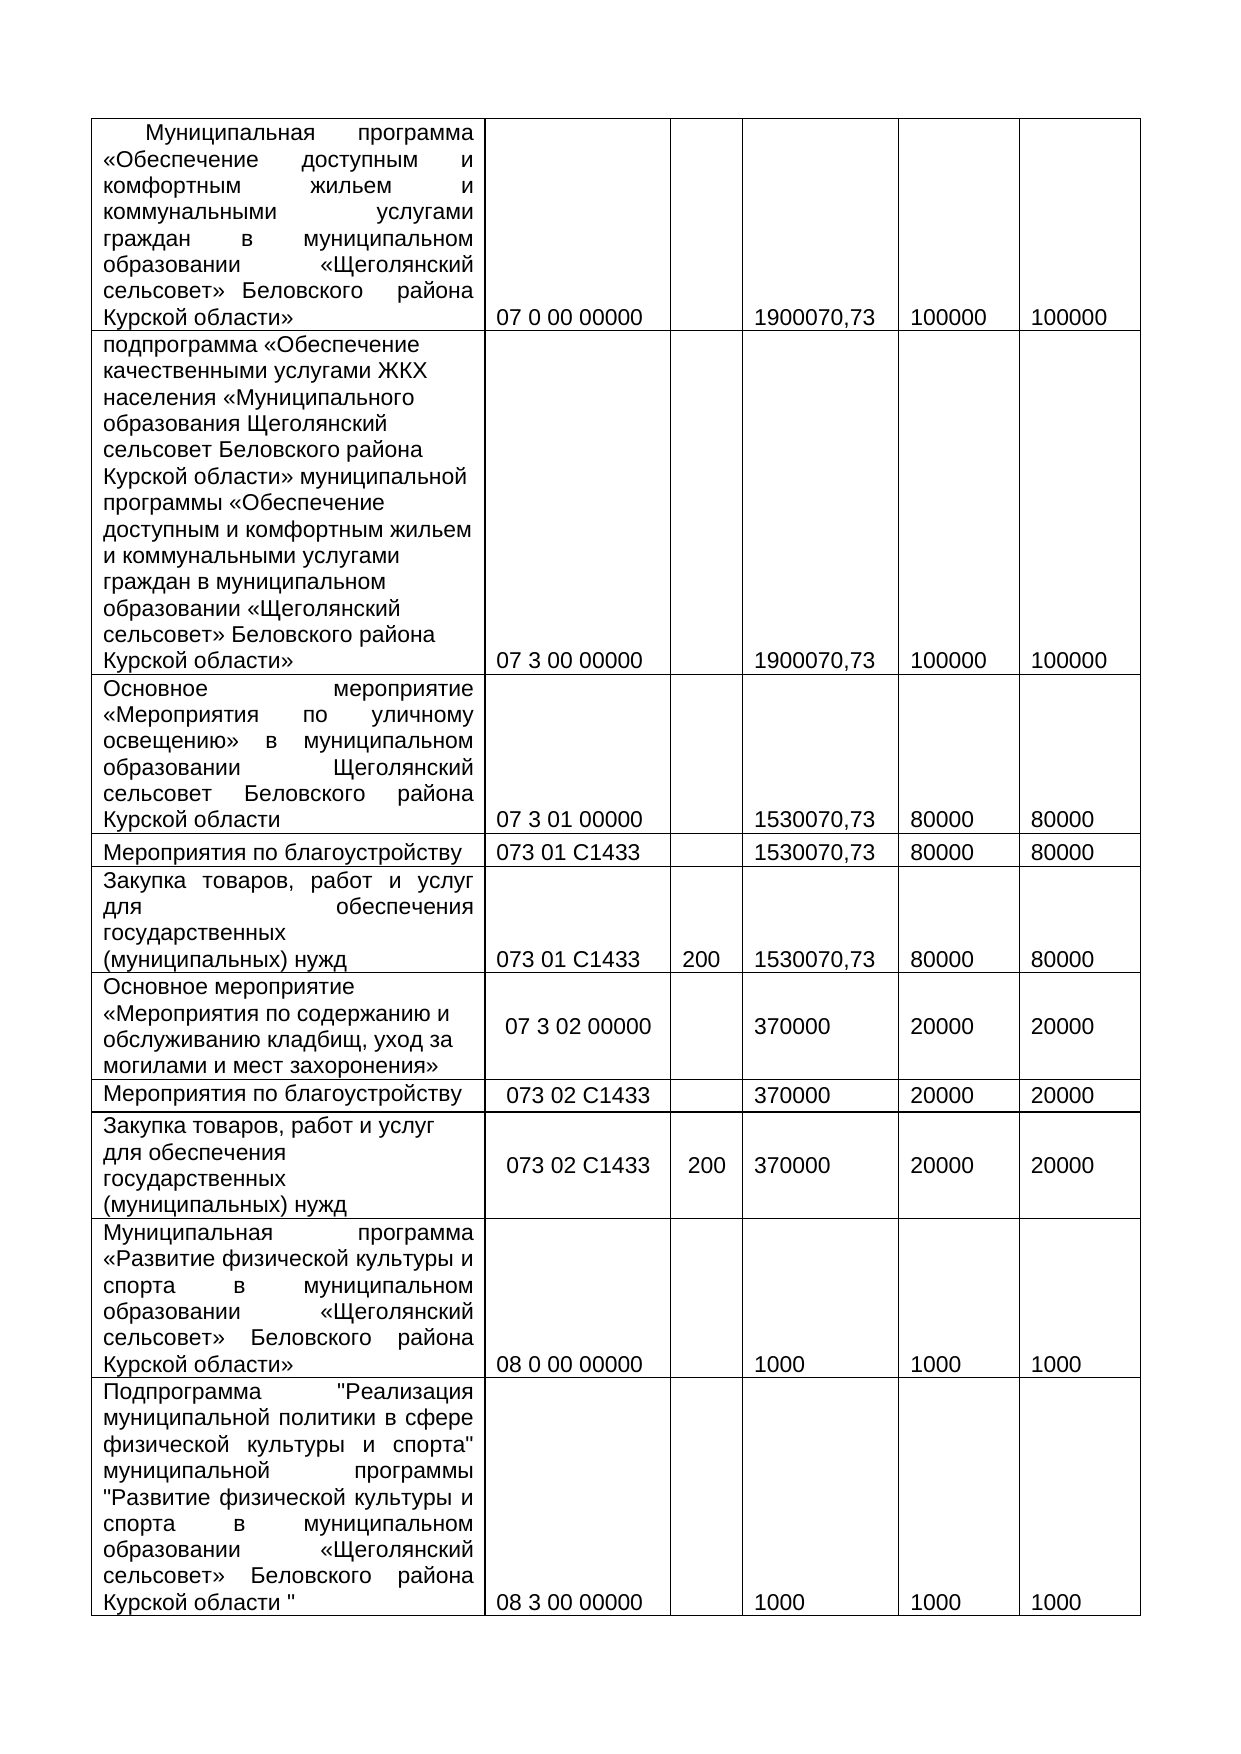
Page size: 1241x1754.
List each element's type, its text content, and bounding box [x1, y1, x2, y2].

table_cell Закупка товаров, работ и услуг для обеспечения государственных (муниципальных) нужд [92, 867, 484, 972]
table_cell 1000 [1020, 1219, 1140, 1377]
table_cell 100000 [899, 119, 1019, 330]
table_cell 370000 [743, 1113, 898, 1218]
table_cell 1000 [743, 1378, 898, 1615]
table_cell 100000 [1020, 119, 1140, 330]
table_cell 100000 [1020, 331, 1140, 674]
table_cell [671, 973, 742, 1078]
table_cell 20000 [899, 1113, 1019, 1218]
table_cell 1900070,73 [743, 119, 898, 330]
table_cell 07 3 00 00000 [486, 331, 670, 674]
table_cell 20000 [1020, 1080, 1140, 1111]
table_cell Основное мероприятие «Мероприятия по уличному освещению» в муниципальном образовании Щеголянский сельсовет Беловского района Курской области [92, 675, 484, 833]
table_cell 073 02 С1433 [486, 1080, 670, 1111]
table_cell 073 02 С1433 [486, 1113, 670, 1218]
table_cell Подпрограмма "Реализация муниципальной политики в сфере физической культуры и спорта" муниципальной программы "Развитие физической культуры и спорта в муниципальном образовании «Щеголянский сельсовет» Беловского района Курской области " [92, 1378, 484, 1615]
table_cell 370000 [743, 973, 898, 1078]
table_cell 07 0 00 00000 [486, 119, 670, 330]
table_cell 80000 [1020, 867, 1140, 972]
table_cell [671, 1080, 742, 1111]
table_cell [671, 331, 742, 674]
table_cell 80000 [899, 834, 1019, 866]
table_cell 200 [671, 1113, 742, 1218]
table_cell 80000 [1020, 834, 1140, 866]
table_cell [671, 834, 742, 866]
table_cell Муниципальная программа «Развитие физической культуры и спорта в муниципальном образовании «Щеголянский сельсовет» Беловского района Курской области» [92, 1219, 484, 1377]
table_cell 073 01 С1433 [486, 834, 670, 866]
table_cell 80000 [899, 867, 1019, 972]
table_cell 100000 [899, 331, 1019, 674]
table_cell 1900070,73 [743, 331, 898, 674]
table_cell Муниципальная программа «Обеспечение доступным и комфортным жильем и коммунальными услугами граждан в муниципальном образовании «Щеголянский сельсовет» Беловского района Курской области» [92, 119, 484, 330]
table_cell [671, 1219, 742, 1377]
table_cell 07 3 02 00000 [486, 973, 670, 1078]
table_cell Основное мероприятие «Мероприятия по содержанию и обслуживанию кладбищ, уход за могилами и мест захоронения» [92, 973, 484, 1078]
table_cell 1000 [899, 1219, 1019, 1377]
table_cell 1530070,73 [743, 834, 898, 866]
table_cell 370000 [743, 1080, 898, 1111]
table_cell 80000 [1020, 675, 1140, 833]
table_cell подпрограмма «Обеспечение качественными услугами ЖКХ населения «Муниципального образования Щеголянский сельсовет Беловского района Курской области» муниципальной программы «Обеспечение доступным и комфортным жильем и коммунальными услугами граждан в муниципальном образовании «Щеголянский сельсовет» Беловского района Курской области» [92, 331, 484, 674]
table_cell 20000 [1020, 973, 1140, 1078]
table_cell 1530070,73 [743, 867, 898, 972]
table_cell 07 3 01 00000 [486, 675, 670, 833]
table_cell Мероприятия по благоустройству [92, 1080, 484, 1111]
table_cell 1530070,73 [743, 675, 898, 833]
table_cell 80000 [899, 675, 1019, 833]
table_cell 1000 [899, 1378, 1019, 1615]
table_cell 1000 [743, 1219, 898, 1377]
table_cell [671, 675, 742, 833]
table_cell 1000 [1020, 1378, 1140, 1615]
table_cell 08 3 00 00000 [486, 1378, 670, 1615]
table_cell [671, 1378, 742, 1615]
table_cell 20000 [899, 1080, 1019, 1111]
table_cell 200 [671, 867, 742, 972]
table_cell 073 01 С1433 [486, 867, 670, 972]
table_cell Закупка товаров, работ и услуг для обеспечения государственных (муниципальных) нужд [92, 1113, 484, 1218]
table_cell 20000 [899, 973, 1019, 1078]
table_cell 20000 [1020, 1113, 1140, 1218]
table_cell 08 0 00 00000 [486, 1219, 670, 1377]
table_cell [671, 119, 742, 330]
table_cell Мероприятия по благоустройству [92, 834, 484, 866]
